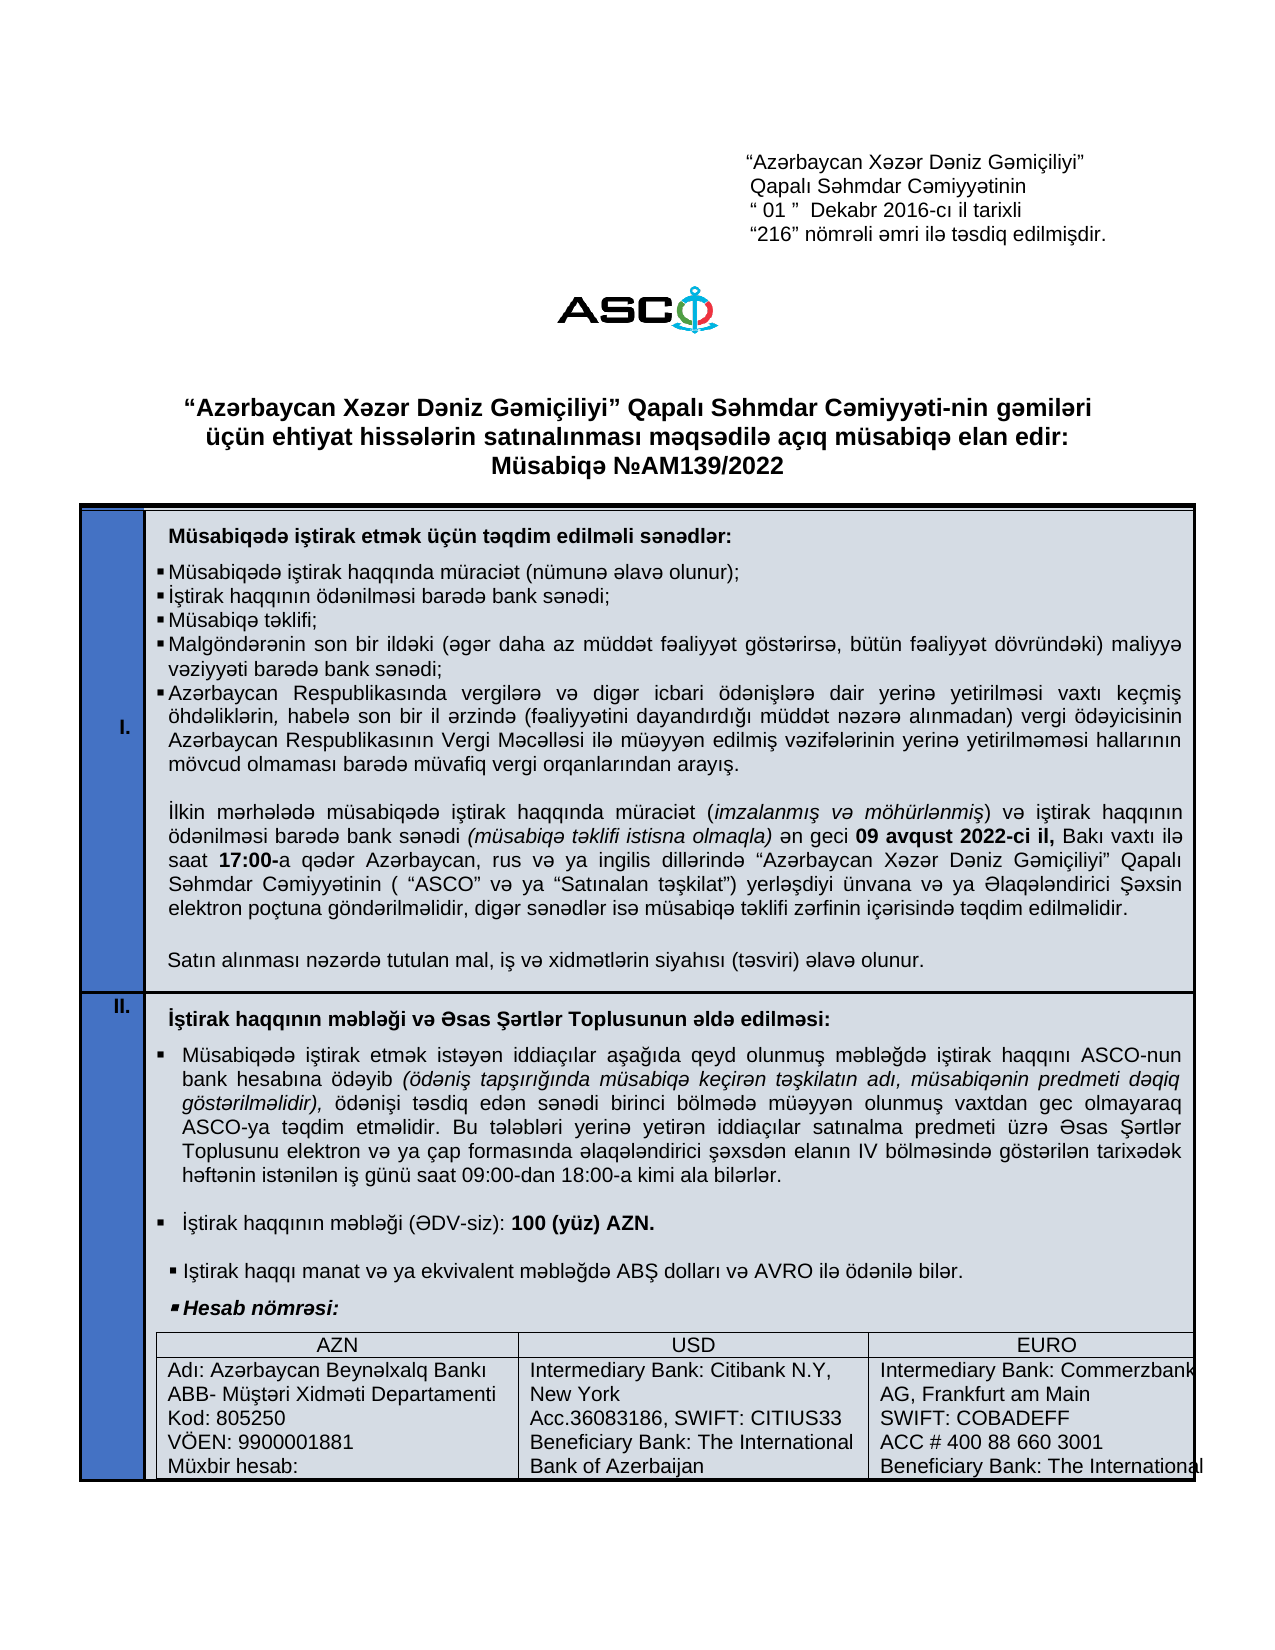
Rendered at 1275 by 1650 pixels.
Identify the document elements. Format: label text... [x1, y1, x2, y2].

table_cell [82, 994, 143, 1479]
text “Azərbaycan Xəzər Dəniz Gəmiçiliyi” [66, 150, 1192, 174]
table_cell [146, 994, 1193, 1479]
picture [521, 245, 754, 374]
text “ 01 ” Dekabr 2016-cı il tarixli [75, 198, 1192, 222]
text “Azərbaycan Xəzər Dəniz Gəmiçiliyi” Qapalı Səhmdar Cəmiyyəti-nin gəmiləri üçün ehtiyat hissələrin satınalınması məqsədilə açıq müsabiqə elan edir: [150, 393, 1125, 451]
text Müsabiqə №AM139/2022 [150, 451, 1125, 479]
text Qapalı Səhmdar Cəmiyyətinin [75, 174, 1123, 198]
table_header Müsabiqədə iştirak etmək üçün təqdim edilməli sənədlər: Müsabiqədə iştirak haqqında müraciət (nümunə əlavə olunur); İştirak haqqının ödənilməsi barədə bank sənədi; Müsabiqə təklifi; Malgöndərənin son bir ildəki (əgər daha az müddət fəaliyyət göstərirsə, bütün fəaliyyət dövründəki) maliyyə vəziyyəti barədə bank sənədi; Azərbaycan Respublikasında vergilərə və digər icbari ödənişlərə dair yerinə yetirilməsi vaxtı keçmiş öhdəliklərin, habelə son bir il ərzində (fəaliyyətini dayandırdığı müddət nəzərə alınmadan) vergi ödəyicisinin Azərbaycan Respublikasının Vergi Məcəlləsi ilə müəyyən edilmiş vəzifələrinin yerinə yetirilməməsi hallarının mövcud olmaması barədə müvafiq vergi orqanlarından arayış. İlkin mərhələdə müsabiqədə iştirak haqqında müraciət (imzalanmış və möhürlənmiş) və iştirak haqqının ödənilməsi barədə bank sənədi (müsabiqə təklifi istisna olmaqla) ən geci 09 avqust 2022-ci il, Bakı vaxtı ilə saat 17:00-a qədər Azərbaycan, rus və ya ingilis dillərində “Azərbaycan Xəzər Dəniz Gəmiçiliyi” Qapalı Səhmdar Cəmiyyətinin ( “ASCO” və ya “Satınalan təşkilat”) yerləşdiyi ünvana və ya Əlaqələndirici Şəxsin elektron poçtuna göndərilməlidir, digər sənədlər isə müsabiqə təklifi zərfinin içərisində təqdim edilməlidir. Satın alınması nəzərdə tutulan mal, iş və xidmətlərin siyahısı (təsviri) əlavə olunur. [146, 511, 1193, 991]
text “216” nömrəli əmri ilə təsdiq edilmişdir. [666, 222, 1192, 246]
table_header [82, 511, 143, 991]
